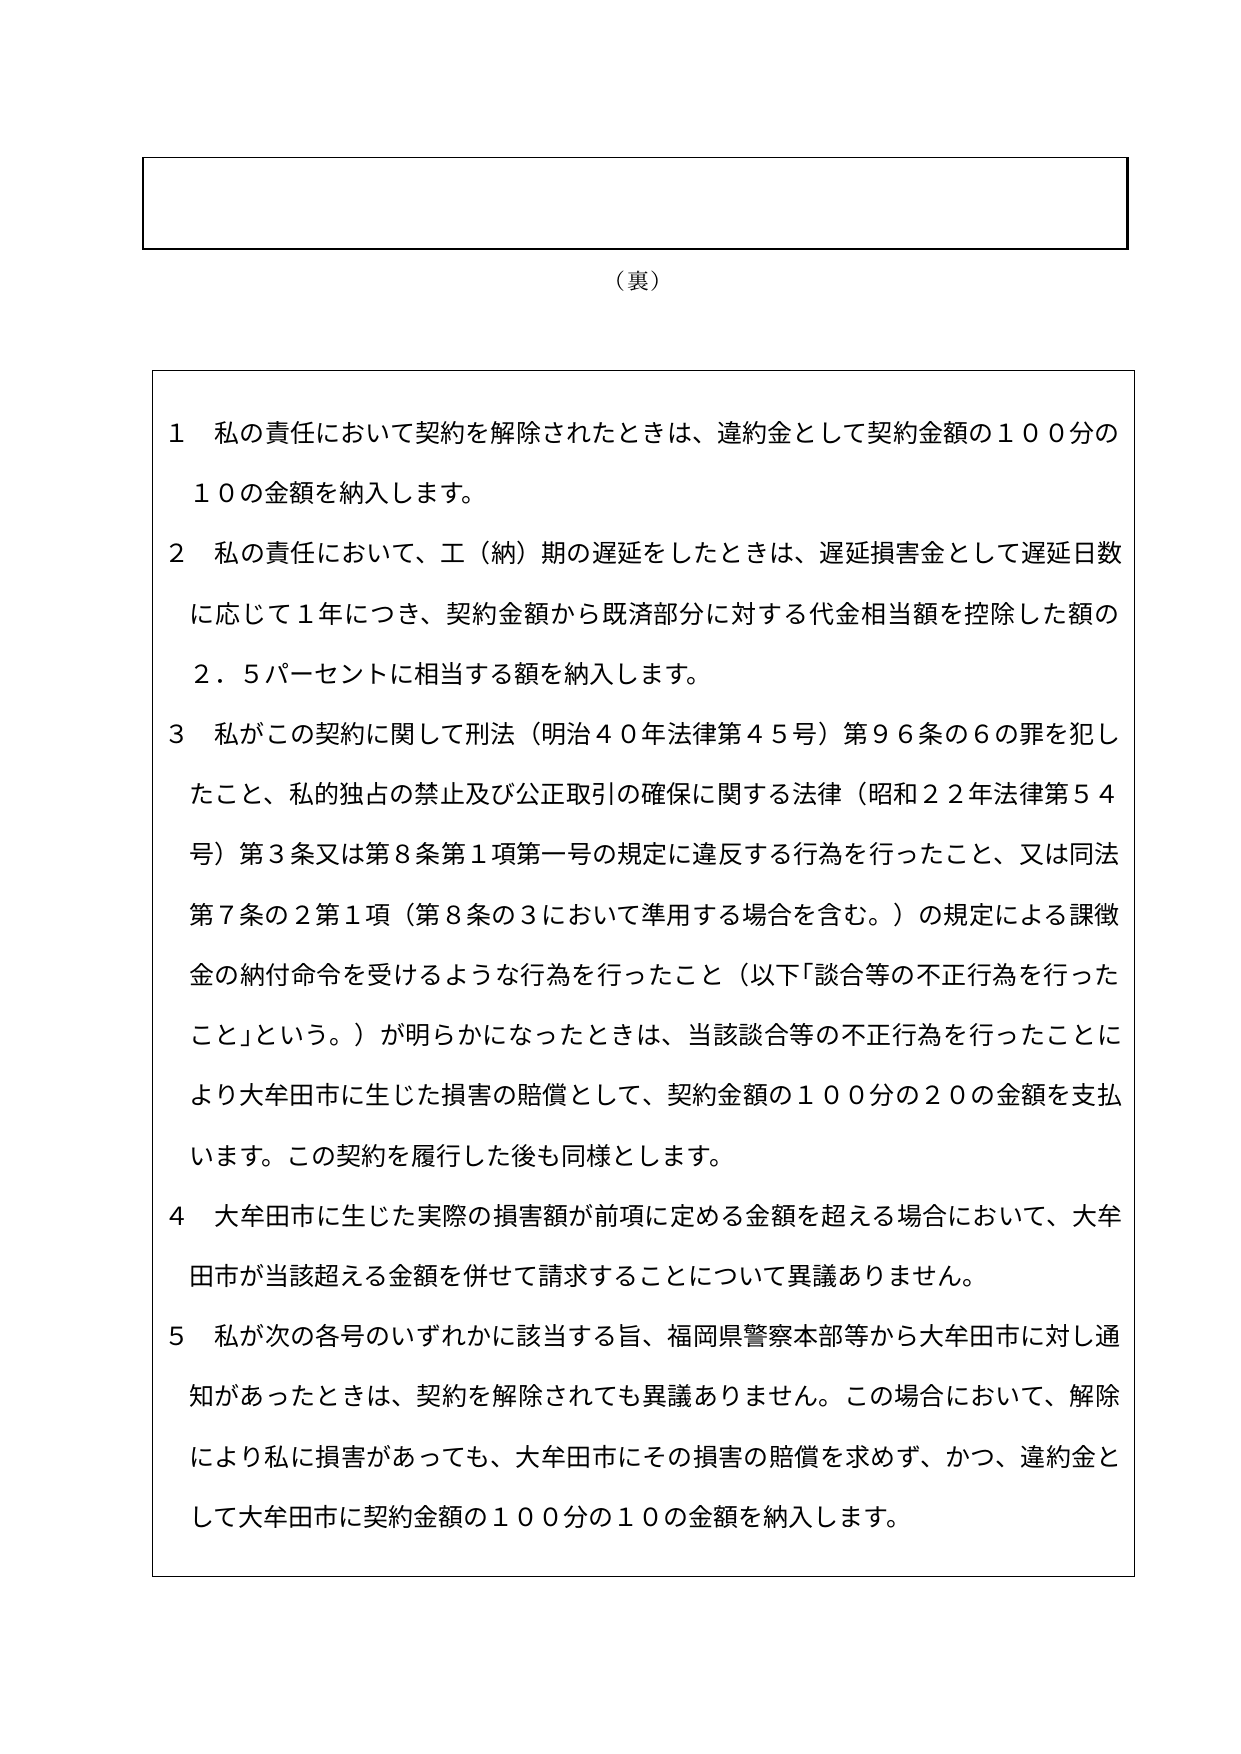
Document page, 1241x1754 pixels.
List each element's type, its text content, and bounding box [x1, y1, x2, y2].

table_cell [144, 158, 1126, 248]
text （裏） [142, 250, 1134, 310]
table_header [153, 371, 1134, 1576]
